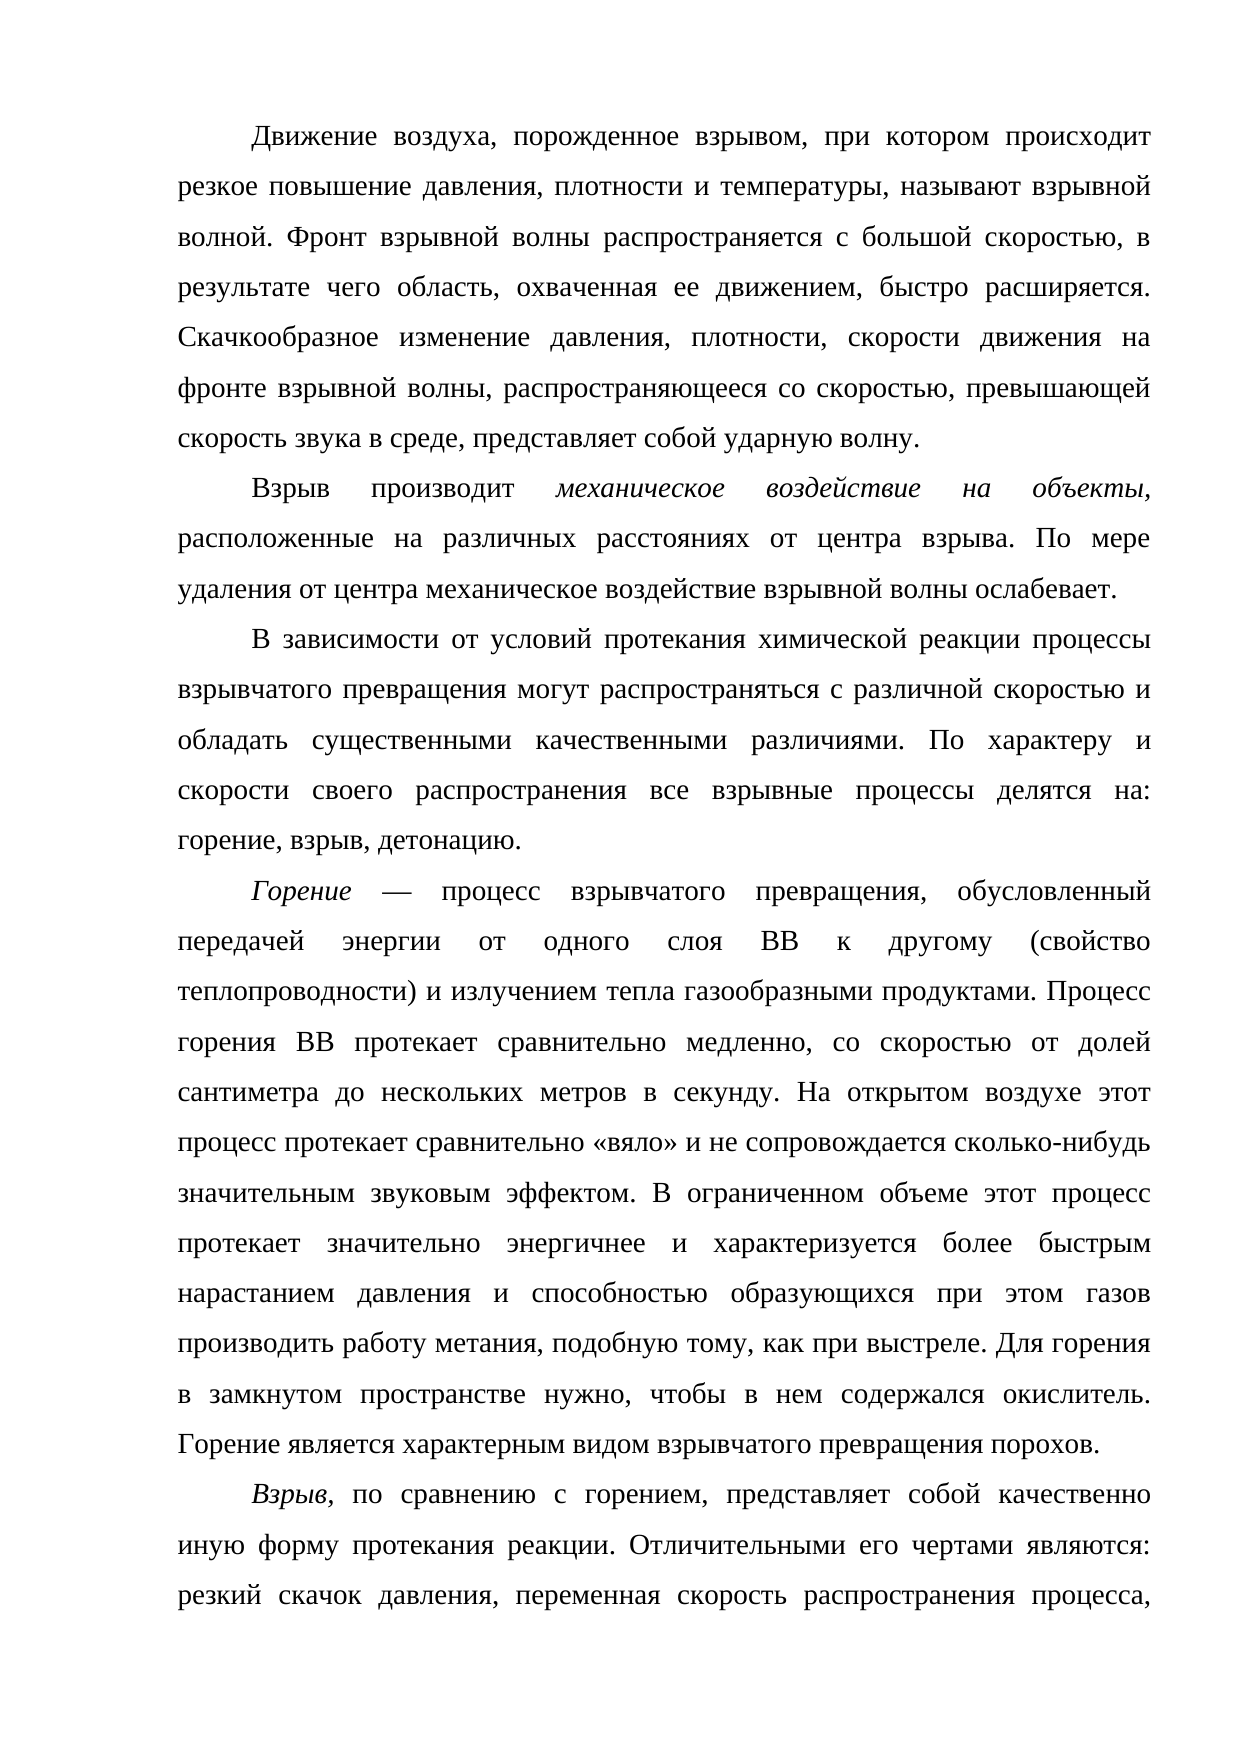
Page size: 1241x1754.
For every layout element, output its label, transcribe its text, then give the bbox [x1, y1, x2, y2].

text Движение воздуха, порожденное взрывом, при котором происходит резкое повышение давления, плотности и температуры, называют взрывной волной. Фронт взрывной волны распространяется с большой скоростью, в результате чего область, охваченная ее движением, быстро расширяется. Скачкообразное изменение давления, плотности, скорости движения на фронте взрывной волны, распространяющееся со скоростью, превышающей скорость звука в среде, представляет собой ударную волну. [177, 118, 1152, 453]
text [177, 1477, 1152, 1611]
text Взрыв производит механическое воздействие на объекты, расположенные на различных расстояниях от центра взрыва. По мере удаления от центра механическое воздействие взрывной волны ослабевает. [177, 470, 1152, 604]
text В зависимости от условий протекания химической реакции процессы взрывчатого превращения могут распространяться с различной скоростью и обладать существенными качественными различиями. По характеру и скорости своего распространения все взрывные процессы делятся на: горение, взрыв, детонацию. [177, 621, 1152, 856]
text Горение — процесс взрывчатого превращения, обусловленный передачей энергии от одного слоя ВВ к другому (свойство теплопроводности) и излучением тепла газообразными продуктами. Процесс горения ВВ протекает сравнительно медленно, со скоростью от долей сантиметра до нескольких метров в секунду. На открытом воздухе этот процесс протекает сравнительно «вяло» и не сопровождается сколько-нибудь значительным звуковым эффектом. В ограниченном объеме этот процесс протекает значительно энергичнее и характеризуется более быстрым нарастанием давления и способностью образующихся при этом газов производить работу метания, подобную тому, как при выстреле. Для горения в замкнутом пространстве нужно, чтобы в нем содержался окислитель. Горение является характерным видом взрывчатого превращения порохов. [177, 873, 1152, 1460]
